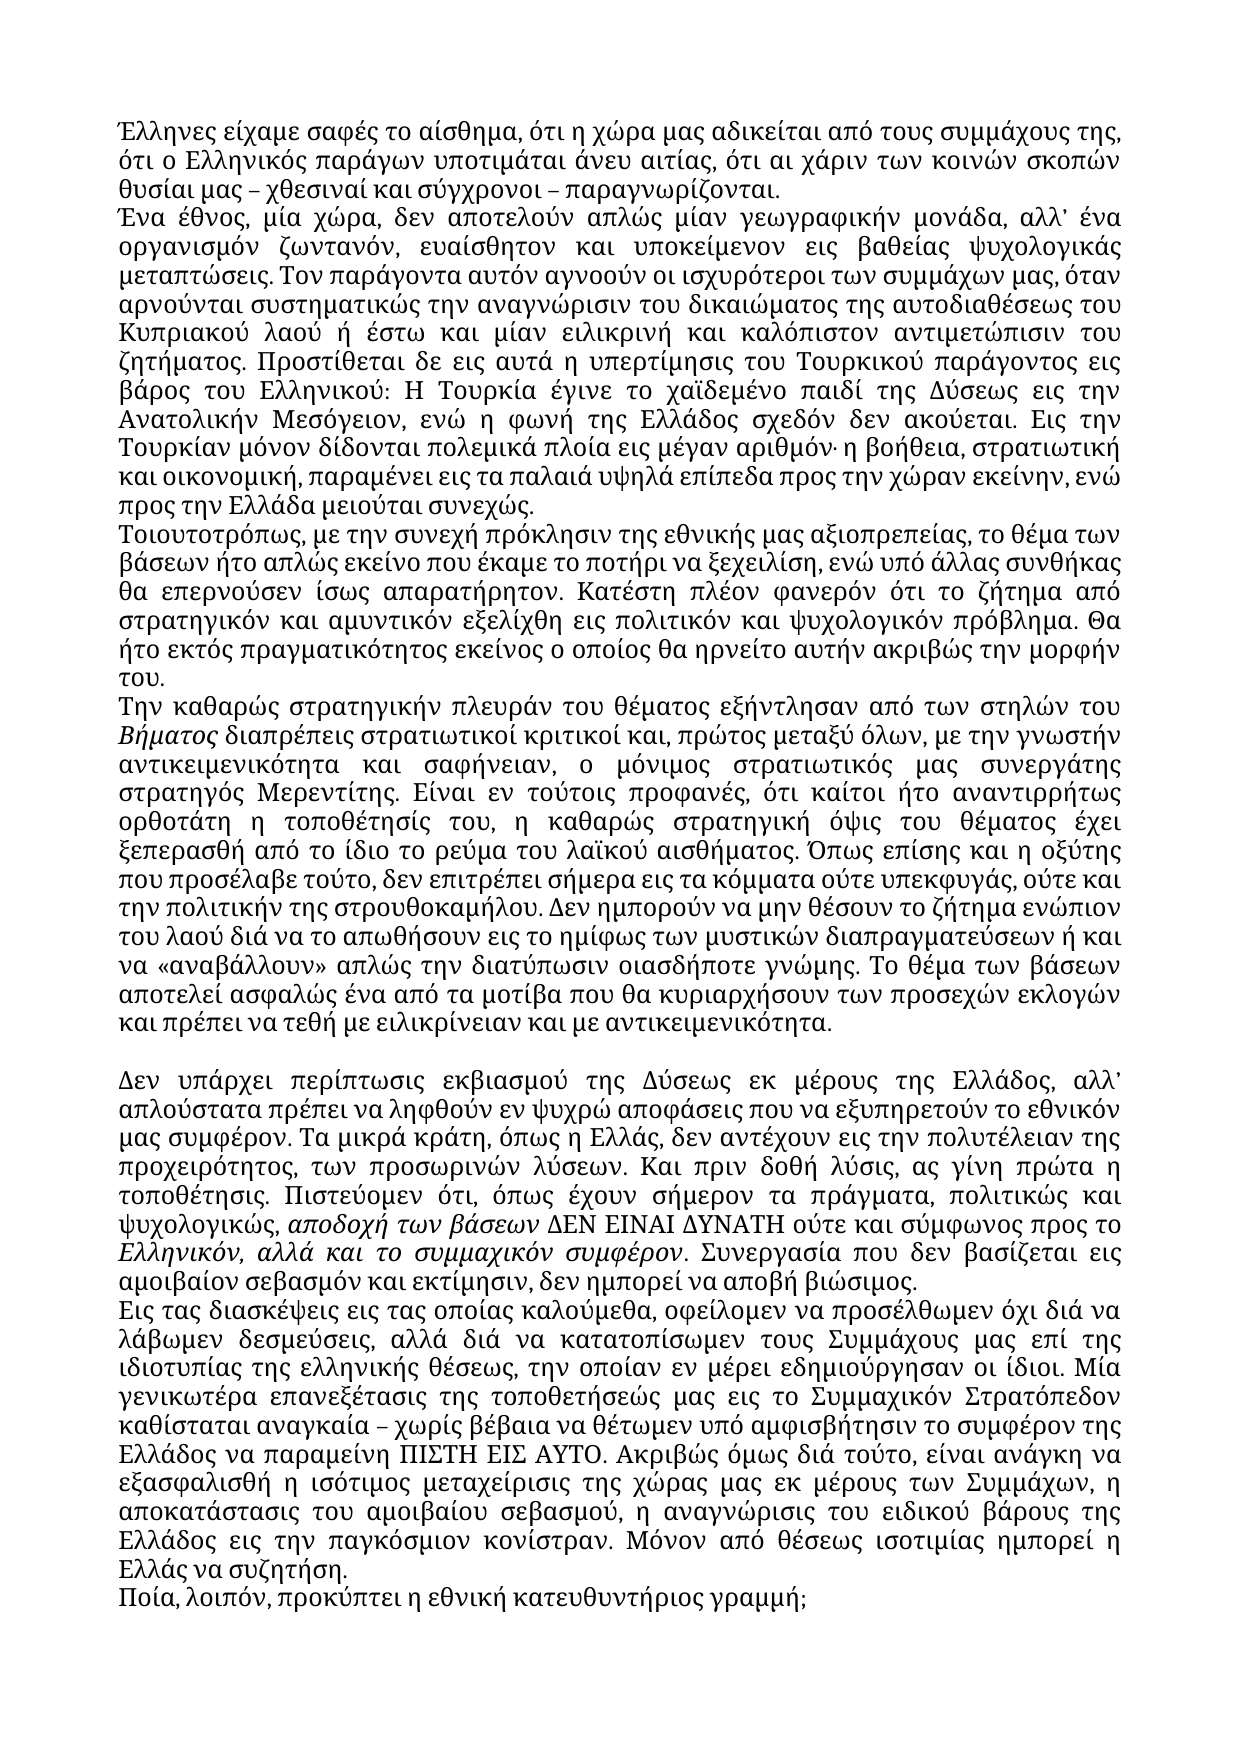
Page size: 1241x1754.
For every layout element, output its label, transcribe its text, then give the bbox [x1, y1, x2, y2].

text Τοιουτοτρόπως, με την συνεχή πρόκλησιν της εθνικής μας αξιοπρεπείας, το θέμα των βάσεων ήτο απλώς εκείνο που έκαμε το ποτήρι να ξεχειλίση, ενώ υπό άλλας συνθήκας θα επερνούσεν ίσως απαρατήρητον. Κατέστη πλέον φανερόν ότι το ζήτημα από στρατηγικόν και αμυντικόν εξελίχθη εις πολιτικόν και ψυχολογικόν πρόβλημα. Θα ήτο εκτός πραγματικότητος εκείνος ο οποίος θα ηρνείτο αυτήν ακριβώς την μορφήν του. [118, 521, 1122, 693]
text Δεν υπάρχει περίπτωσις εκβιασμού της Δύσεως εκ μέρους της Ελλάδος, αλλ’ απλούστατα πρέπει να ληφθούν εν ψυχρώ αποφάσεις που να εξυπηρετούν το εθνικόν μας συμφέρον. Τα μικρά κράτη, όπως η Ελλάς, δεν αντέχουν εις την πολυτέλειαν της προχειρότητος, των προσωρινών λύσεων. Και πριν δοθή λύσις, ας γίνη πρώτα η τοποθέτησις. Πιστεύομεν ότι, όπως έχουν σήμερον τα πράγματα, πολιτικώς και ψυχολογικώς, αποδοχή των βάσεων ΔΕΝ ΕΙΝΑΙ ΔΥΝΑΤΗ ούτε και σύμφωνος προς το Ελληνικόν, αλλά και το συμμαχικόν συμφέρον. Συνεργασία που δεν βασίζεται εις αμοιβαίον σεβασμόν και εκτίμησιν, δεν ημπορεί να αποβή βιώσιμος. [118, 1067, 1122, 1297]
text Την καθαρώς στρατηγικήν πλευράν του θέματος εξήντλησαν από των στηλών του Βήματος διαπρέπεις στρατιωτικοί κριτικοί και, πρώτος μεταξύ όλων, με την γνωστήν αντικειμενικότητα και σαφήνειαν, ο μόνιμος στρατιωτικός μας συνεργάτης στρατηγός Μερεντίτης. Είναι εν τούτοις προφανές, ότι καίτοι ήτο αναντιρρήτως ορθοτάτη η τοποθέτησίς του, η καθαρώς στρατηγική όψις του θέματος έχει ξεπερασθή από το ίδιο το ρεύμα του λαϊκού αισθήματος. Όπως επίσης και η οξύτης που προσέλαβε τούτο, δεν επιτρέπει σήμερα εις τα κόμματα ούτε υπεκφυγάς, ούτε και την πολιτικήν της στρουθοκαμήλου. Δεν ημπορούν να μην θέσουν το ζήτημα ενώπιον του λαού διά να το απωθήσουν εις το ημίφως των μυστικών διαπραγματεύσεων ή και να «αναβάλλουν» απλώς την διατύπωσιν οιασδήποτε γνώμης. Το θέμα των βάσεων αποτελεί ασφαλώς ένα από τα μοτίβα που θα κυριαρχήσουν των προσεχών εκλογών και πρέπει να τεθή με ειλικρίνειαν και με αντικειμενικότητα. [118, 693, 1122, 1038]
text Ποία, λοιπόν, προκύπτει η εθνική κατευθυντήριος γραμμή; [118, 1584, 1122, 1613]
text Ένα έθνος, μία χώρα, δεν αποτελούν απλώς μίαν γεωγραφικήν μονάδα, αλλ’ ένα οργανισμόν ζωντανόν, ευαίσθητον και υποκείμενον εις βαθείας ψυχολογικάς μεταπτώσεις. Τον παράγοντα αυτόν αγνοούν οι ισχυρότεροι των συμμάχων μας, όταν αρνούνται συστηματικώς την αναγνώρισιν του δικαιώματος της αυτοδιαθέσεως του Κυπριακού λαού ή έστω και μίαν ειλικρινή και καλόπιστον αντιμετώπισιν του ζητήματος. Προστίθεται δε εις αυτά η υπερτίμησις του Τουρκικού παράγοντος εις βάρος του Ελληνικού: Η Τουρκία έγινε το χαϊδεμένο παιδί της Δύσεως εις την Ανατολικήν Μεσόγειον, ενώ η φωνή της Ελλάδος σχεδόν δεν ακούεται. Εις την Τουρκίαν μόνον δίδονται πολεμικά πλοία εις μέγαν αριθμόν· η βοήθεια, στρατιωτική και οικονομική, παραμένει εις τα παλαιά υψηλά επίπεδα προς την χώραν εκείνην, ενώ προς την Ελλάδα μειούται συνεχώς. [118, 204, 1122, 521]
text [118, 118, 1122, 204]
text Εις τας διασκέψεις εις τας οποίας καλούμεθα, οφείλομεν να προσέλθωμεν όχι διά να λάβωμεν δεσμεύσεις, αλλά διά να κατατοπίσωμεν τους Συμμάχους μας επί της ιδιοτυπίας της ελληνικής θέσεως, την οποίαν εν μέρει εδημιούργησαν οι ίδιοι. Μία γενικωτέρα επανεξέτασις της τοποθετήσεώς μας εις το Συμμαχικόν Στρατόπεδον καθίσταται αναγκαία – χωρίς βέβαια να θέτωμεν υπό αμφισβήτησιν το συμφέρον της Ελλάδος να παραμείνη ΠΙΣΤΗ ΕΙΣ ΑΥΤΟ. Ακριβώς όμως διά τούτο, είναι ανάγκη να εξασφαλισθή η ισότιμος μεταχείρισις της χώρας μας εκ μέρους των Συμμάχων, η αποκατάστασις του αμοιβαίου σεβασμού, η αναγνώρισις του ειδικού βάρους της Ελλάδος εις την παγκόσμιον κονίστραν. Μόνον από θέσεως ισοτιμίας ημπορεί η Ελλάς να συζητήση. [118, 1297, 1122, 1584]
